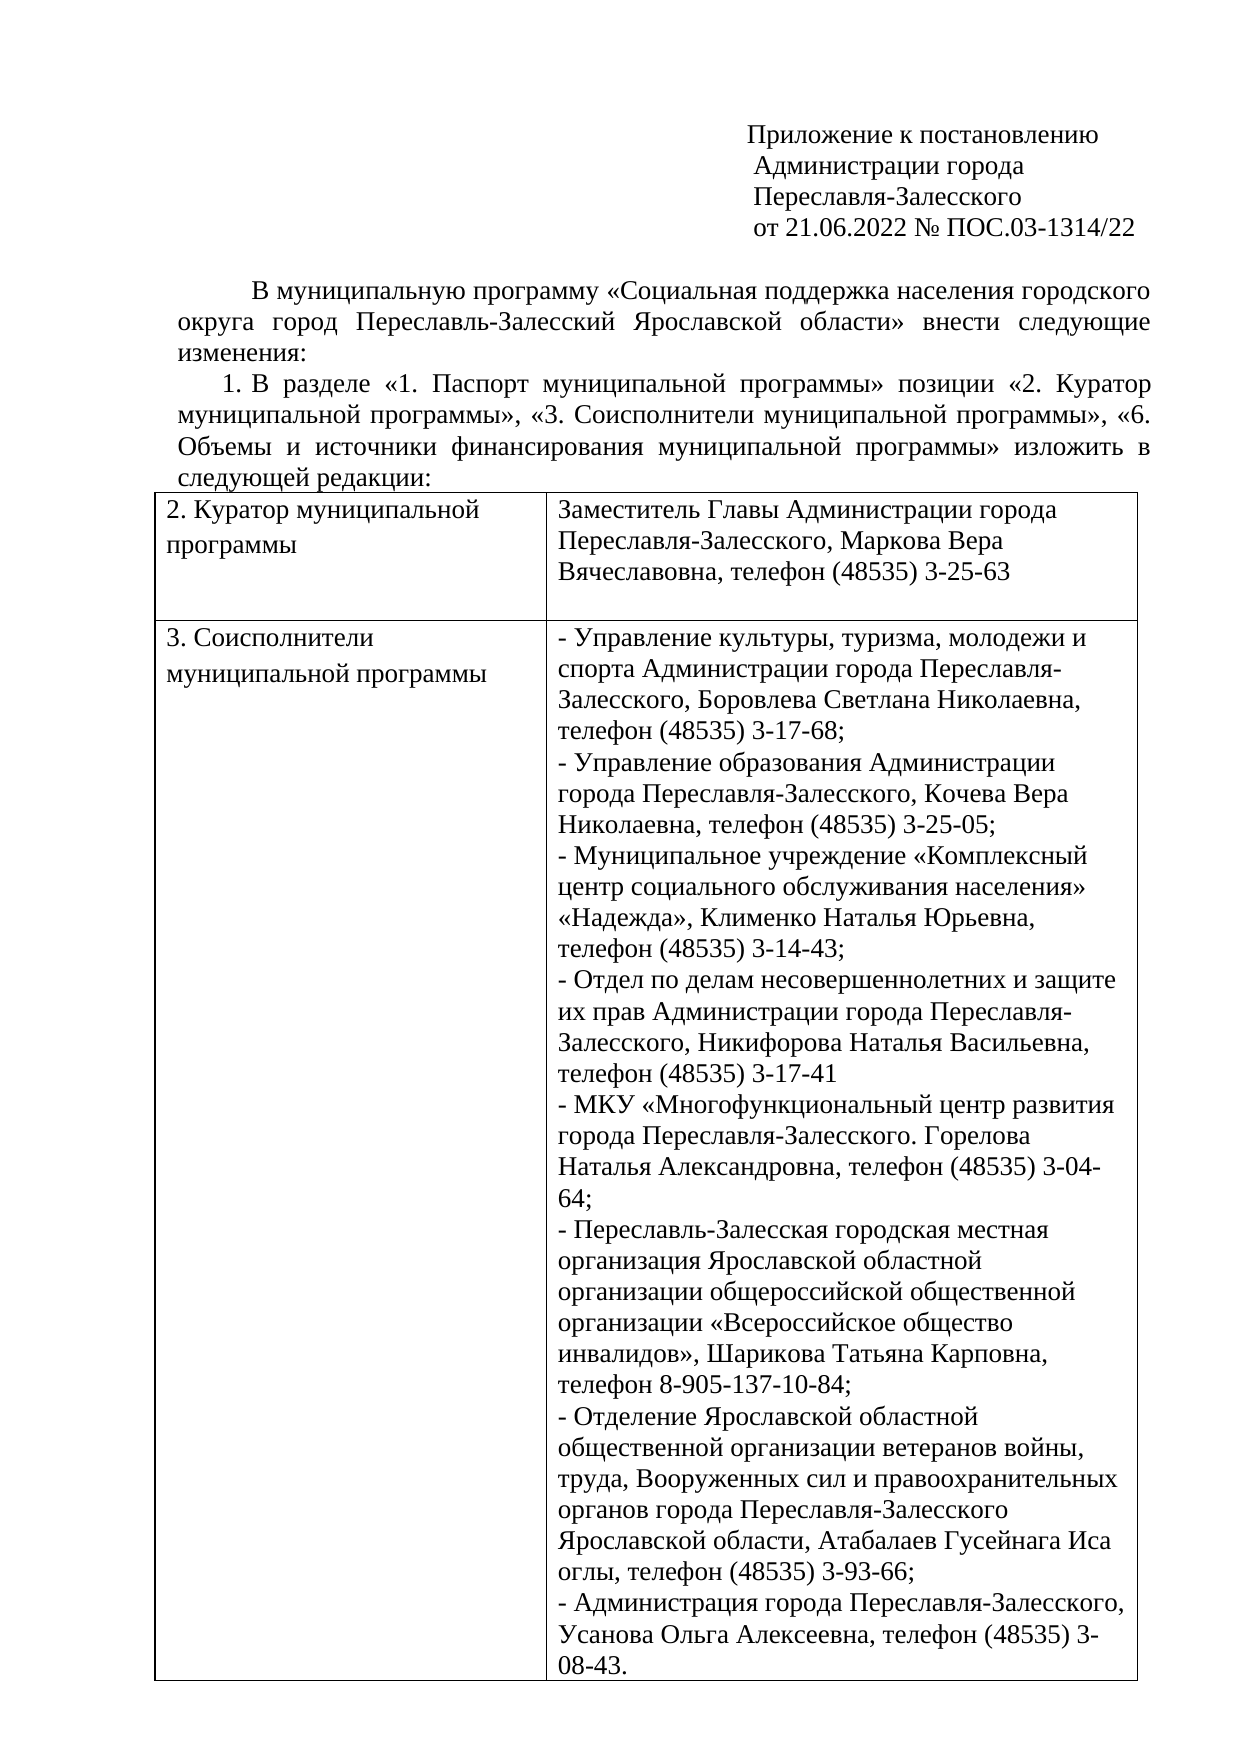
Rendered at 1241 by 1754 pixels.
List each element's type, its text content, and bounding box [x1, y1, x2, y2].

list В разделе «1. Паспорт муниципальной программы» позиции «2. Куратор муниципальной программы», «3. Соисполнители муниципальной программы», «6. Объемы и источники финансирования муниципальной программы» изложить в следующей редакции: [177, 367, 1152, 492]
text В муниципальную программу «Социальная поддержка населения городского округа город Переславль-Залесский Ярославской области» внести следующие изменения: [177, 274, 1152, 367]
table_cell - Управление культуры, туризма, молодежи и спорта Администрации города Переславля-Залесского, Боровлева Светлана Николаевна, телефон (48535) 3-17-68; - Управление образования Администрации города Переславля-Залесского, Кочева Вера Николаевна, телефон (48535) 3-25-05; - Муниципальное учреждение «Комплексный центр социального обслуживания населения» «Надежда», Клименко Наталья Юрьевна, телефон (48535) 3-14-43; - Отдел по делам несовершеннолетних и защите их прав Администрации города Переславля-Залесского, Никифорова Наталья Васильевна, телефон (48535) 3-17-41 - МКУ «Многофункциональный центр развития города Переславля-Залесского. Горелова Наталья Александровна, телефон (48535) 3-04-64; - Переславль-Залесская городская местная организация Ярославской областной организации общероссийской общественной организации «Всероссийское общество инвалидов», Шарикова Татьяна Карповна, телефон 8-905-137-10-84; - Отделение Ярославской областной общественной организации ветеранов войны, труда, Вооруженных сил и правоохранительных органов города Переславля-Залесского Ярославской области, Атабалаев Гусейнага Иса оглы, телефон (48535) 3-93-66; - Администрация города Переславля-Залесского, Усанова Ольга Алексеевна, телефон (48535) 3-08-43. [547, 621, 1137, 1680]
text Приложение к постановлению [177, 118, 1152, 149]
text Администрации города Переславля-Залесского [753, 149, 1152, 212]
text от 21.06.2022 № ПОС.03-1314/22 [753, 212, 1152, 243]
table_header Заместитель Главы Администрации города Переславля-Залесского, Маркова Вера Вячеславовна, телефон (48535) 3-25-63 [547, 493, 1137, 620]
table_header 2. Куратор муниципальной программы [156, 493, 546, 620]
table_cell 3. Соисполнители муниципальной программы [156, 621, 546, 1680]
